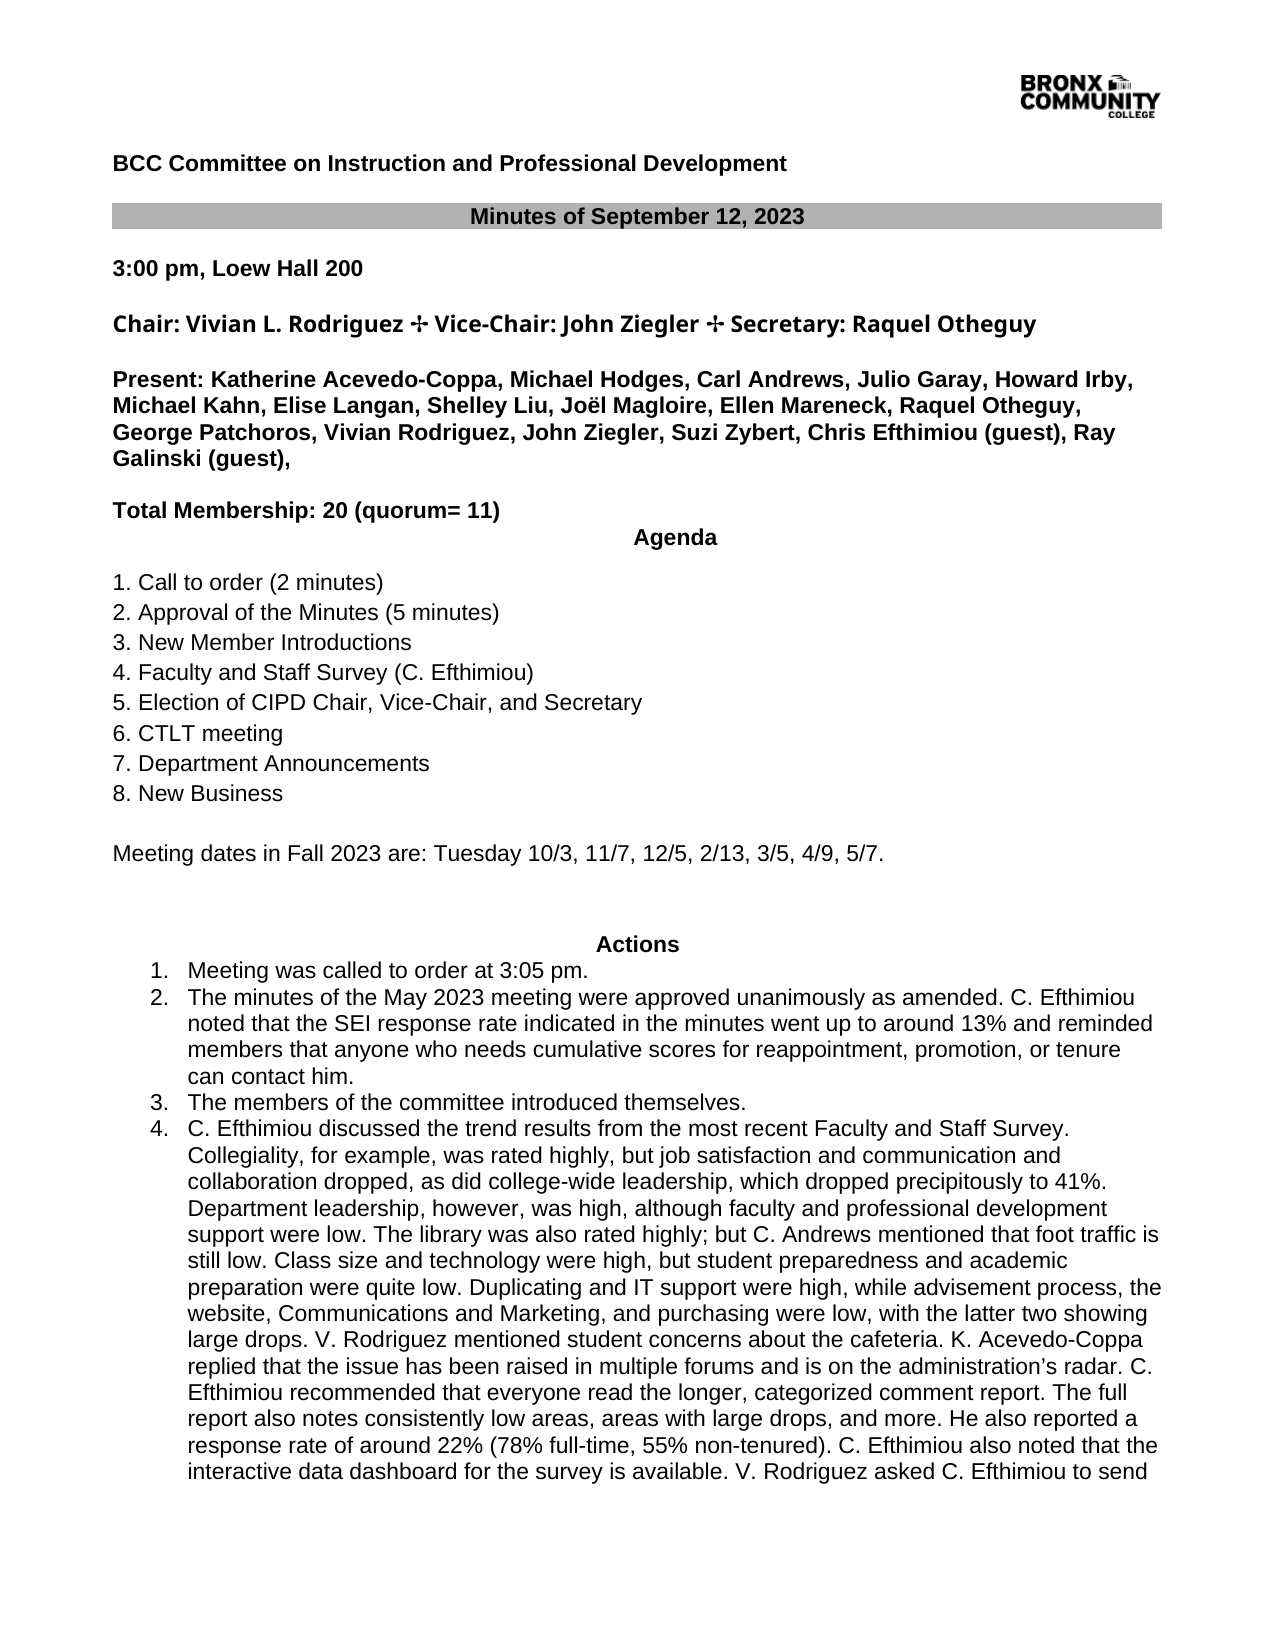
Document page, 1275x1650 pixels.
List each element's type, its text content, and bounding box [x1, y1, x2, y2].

text Actions [112, 931, 1162, 957]
text Meeting dates in Fall 2023 are: Tuesday 10/3, 11/7, 12/5, 2/13, 3/5, 4/9, 5/7. [112, 840, 1162, 867]
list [150, 1115, 1162, 1484]
list Meeting was called to order at 3:05 pm. [150, 957, 1162, 984]
text Total Membership: 20 (quorum= 11) [112, 497, 1162, 524]
list The members of the committee introduced themselves. [150, 1089, 1162, 1115]
text 1. Call to order (2 minutes) [112, 568, 1162, 595]
text 4. Faculty and Staff Survey (C. Efthimiou) [112, 659, 1162, 685]
text 7. Department Announcements [112, 750, 1162, 776]
text 6. CTLT meeting [112, 719, 1162, 746]
text 5. Election of CIPD Chair, Vice-Chair, and Secretary [112, 689, 1162, 716]
text Agenda [187, 524, 1162, 550]
text Minutes of September 12, 2023 [112, 203, 1162, 229]
text 3:00 pm, Loew Hall 200 [112, 255, 1162, 282]
text 8. New Business [112, 780, 1162, 806]
text 3. New Member Introductions [112, 629, 1162, 655]
picture [1019, 75, 1163, 119]
text Present: Katherine Acevedo-Coppa, Michael Hodges, Carl Andrews, Julio Garay, Howard Irby, Michael Kahn, Elise Langan, Shelley Liu, Joёl Magloire, Ellen Mareneck, Raquel Otheguy, George Patchoros, Vivian Rodriguez, John Ziegler, Suzi Zybert, Chris Efthimiou (guest), Ray Galinski (guest), [112, 366, 1162, 471]
text BCC Committee on Instruction and Professional Development [112, 150, 1162, 176]
list The minutes of the May 2023 meeting were approved unanimously as amended. C. Efthimiou noted that the SEI response rate indicated in the minutes went up to around 13% and reminded members that anyone who needs cumulative scores for reappointment, promotion, or tenure can contact him. [150, 984, 1162, 1089]
text 2. Approval of the Minutes (5 minutes) [112, 599, 1162, 625]
